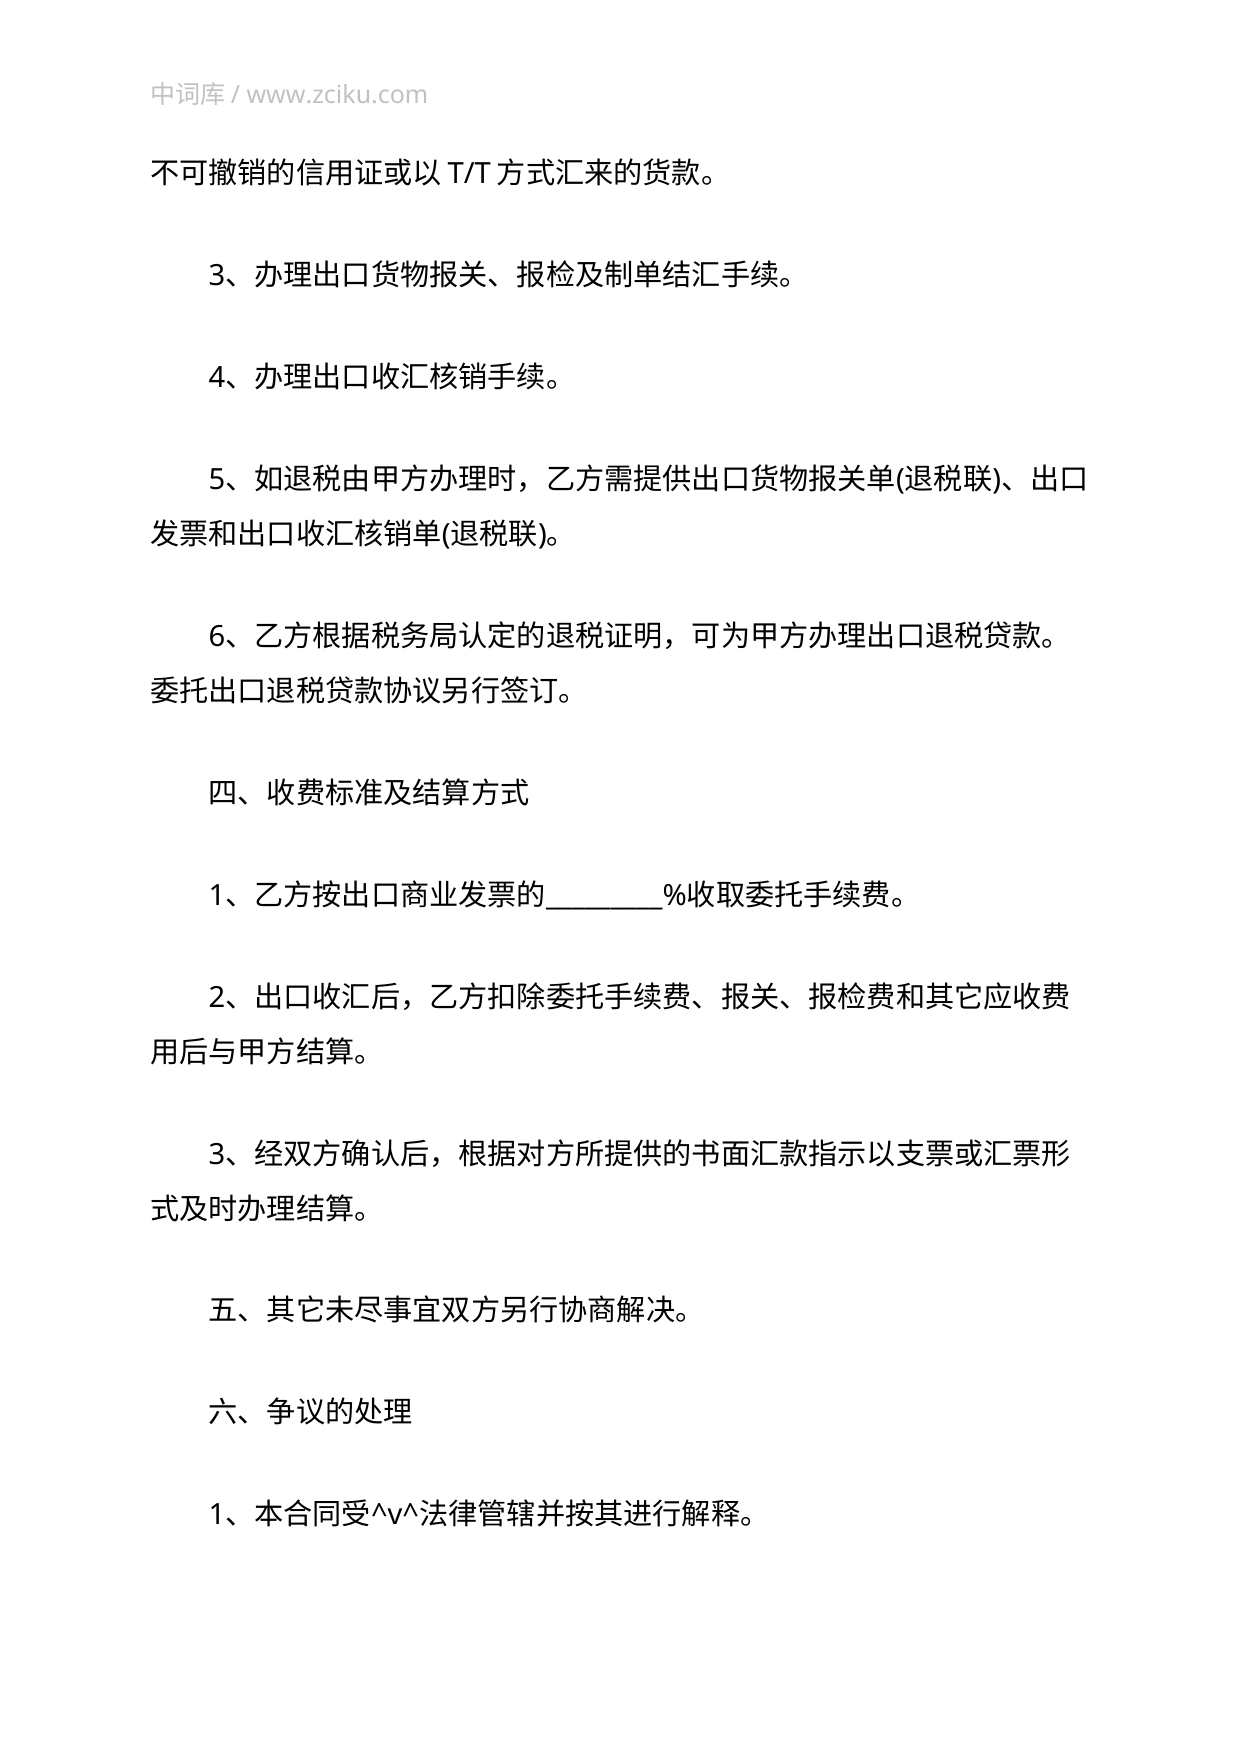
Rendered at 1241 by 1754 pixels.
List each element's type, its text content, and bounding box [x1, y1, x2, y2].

text 5、如退税由甲方办理时，乙方需提供出口货物报关单(退税联)、出口发票和出口收汇核销单(退税联)。 [150, 456, 1090, 553]
text 6、乙方根据税务局认定的退税证明，可为甲方办理出口退税贷款。委托出口退税贷款协议另行签订。 [150, 613, 1090, 710]
text 3、经双方确认后，根据对方所提供的书面汇款指示以支票或汇票形式及时办理结算。 [150, 1130, 1090, 1227]
text 1、本合同受^v^法律管辖并按其进行解释。 [150, 1491, 1090, 1533]
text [150, 150, 1090, 192]
text 4、办理出口收汇核销手续。 [150, 354, 1090, 396]
text 3、办理出口货物报关、报检及制单结汇手续。 [150, 252, 1090, 294]
text 四、收费标准及结算方式 [150, 770, 1090, 812]
text 六、争议的处理 [150, 1389, 1090, 1431]
text 五、其它未尽事宜双方另行协商解决。 [150, 1287, 1090, 1329]
text 2、出口收汇后，乙方扣除委托手续费、报关、报检费和其它应收费用后与甲方结算。 [150, 973, 1090, 1071]
text 1、乙方按出口商业发票的_________%收取委托手续费。 [150, 871, 1090, 914]
